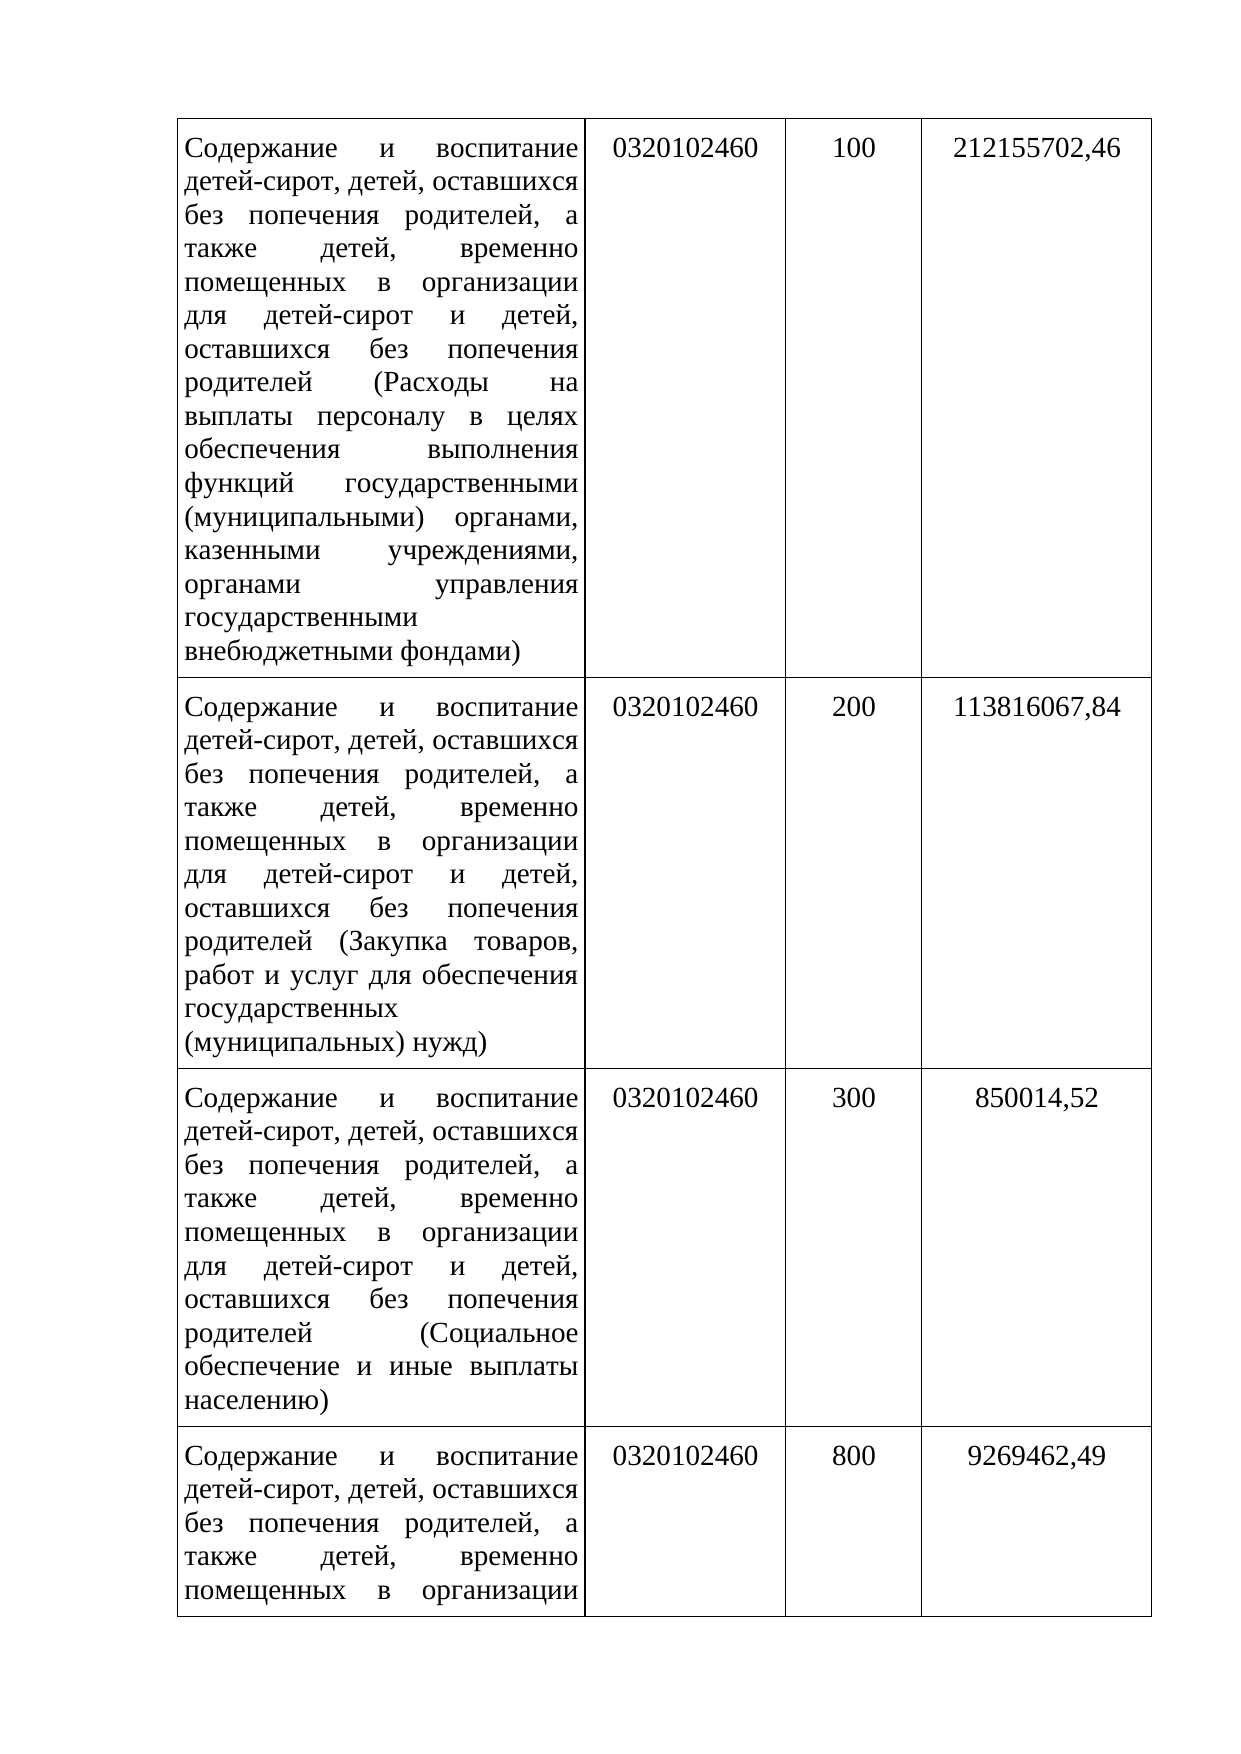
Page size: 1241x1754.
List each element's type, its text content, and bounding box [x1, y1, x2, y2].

table_cell 100 [786, 119, 921, 677]
table_cell 300 [786, 1069, 921, 1426]
table_cell 850014,52 [922, 1069, 1151, 1426]
table_cell 0320102460 [586, 1069, 785, 1426]
table_cell 800 [786, 1427, 921, 1616]
table_cell Содержание и воспитание детей-сирот, детей, оставшихся без попечения родителей, а также детей, временно помещенных в организации для детей-сирот и детей, оставшихся без попечения родителей (Закупка товаров, работ и услуг для обеспечения государственных (муниципальных) нужд) [178, 678, 584, 1068]
table_cell 200 [786, 678, 921, 1068]
table_cell 0320102460 [586, 678, 785, 1068]
table_cell Содержание и воспитание детей-сирот, детей, оставшихся без попечения родителей, а также детей, временно помещенных в организации для детей-сирот и детей, оставшихся без попечения родителей (Расходы на выплаты персоналу в целях обеспечения выполнения функций государственными (муниципальными) органами, казенными учреждениями, органами управления государственными внебюджетными фондами) [178, 119, 584, 677]
table_cell 9269462,49 [922, 1427, 1151, 1616]
table_cell 212155702,46 [922, 119, 1151, 677]
table_cell 0320102460 [586, 119, 785, 677]
table_cell 0320102460 [586, 1427, 785, 1616]
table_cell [178, 1427, 584, 1616]
table_cell 113816067,84 [922, 678, 1151, 1068]
table_cell Содержание и воспитание детей-сирот, детей, оставшихся без попечения родителей, а также детей, временно помещенных в организации для детей-сирот и детей, оставшихся без попечения родителей (Социальное обеспечение и иные выплаты населению) [178, 1069, 584, 1426]
